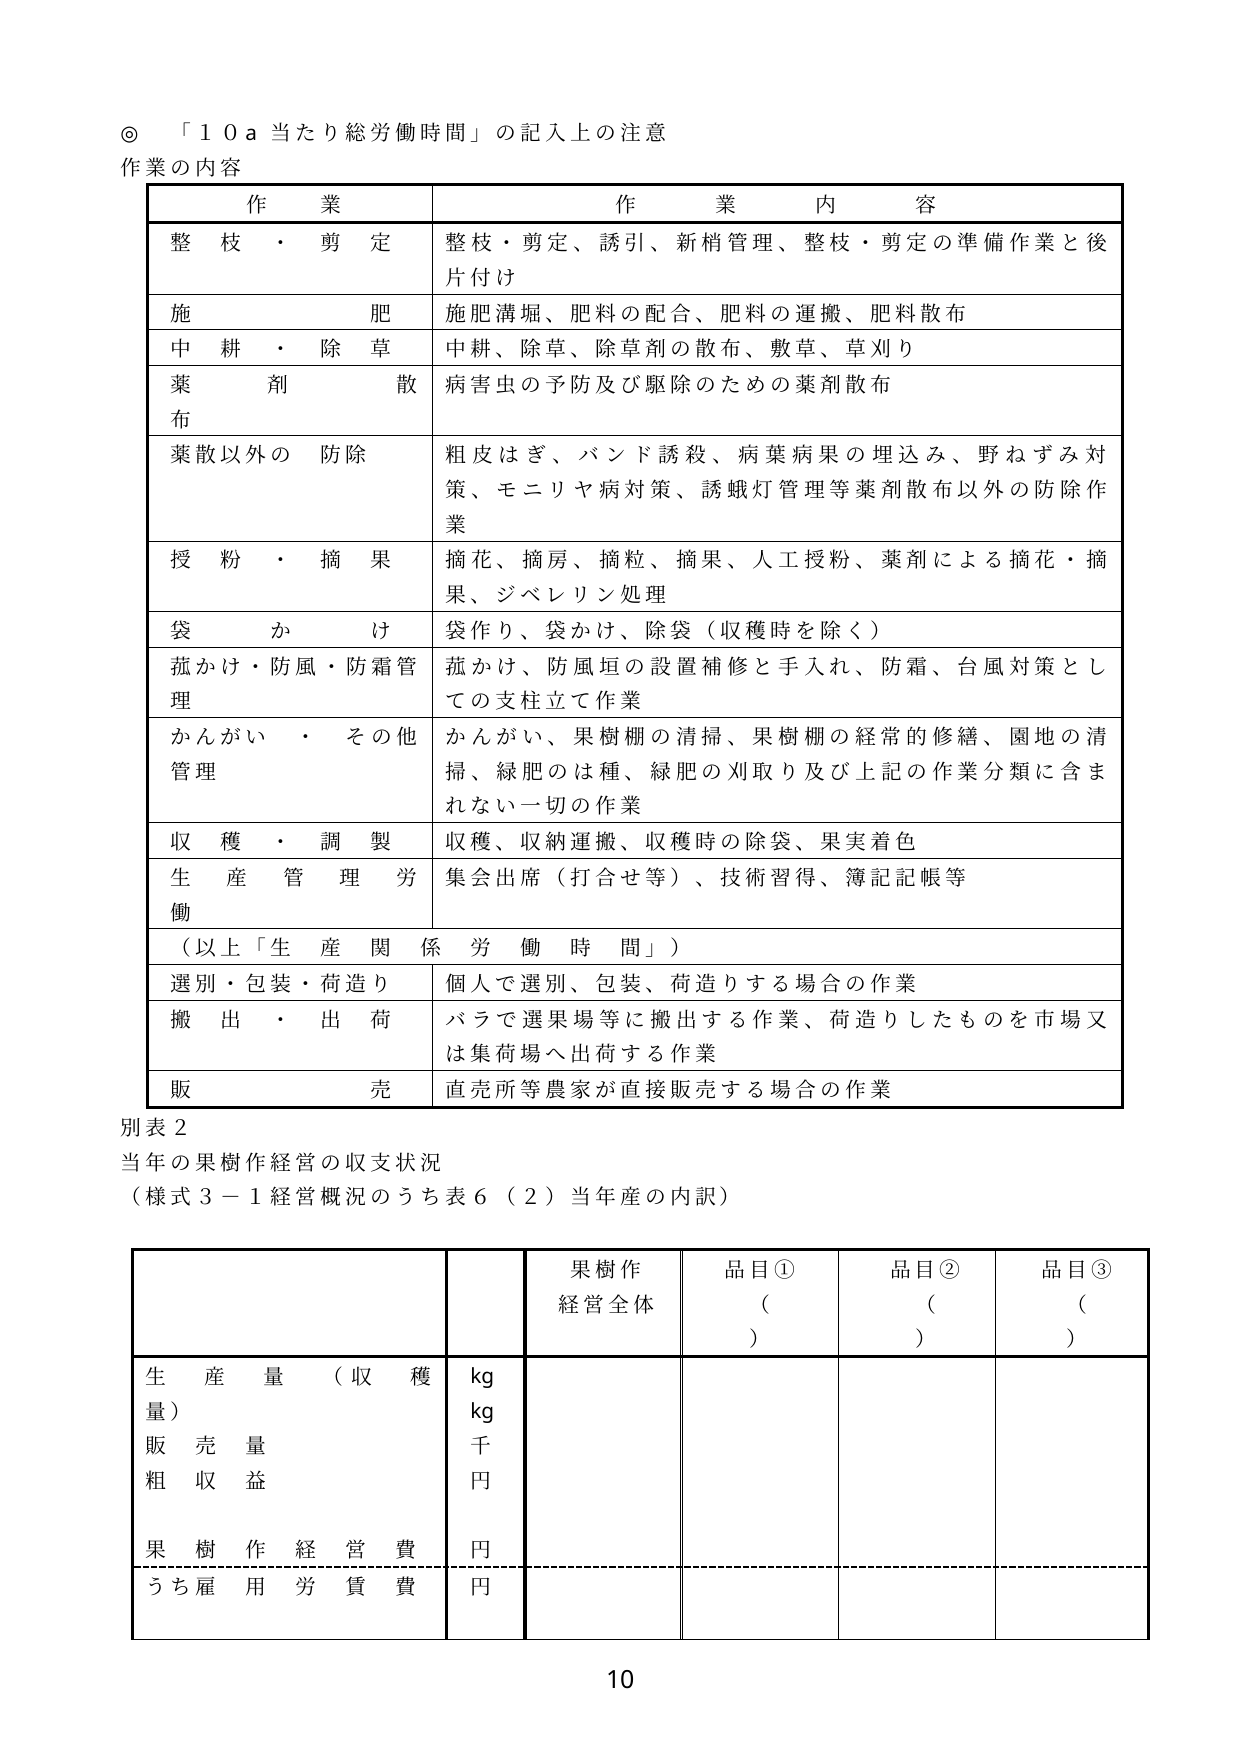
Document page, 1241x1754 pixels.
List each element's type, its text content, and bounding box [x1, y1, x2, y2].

table_cell 集会出席（打合せ等）、技術習得、簿記記帳等 [433, 859, 1121, 928]
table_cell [134, 1566, 445, 1639]
table_cell kg kg 千円 円 [448, 1358, 523, 1566]
table_cell [527, 1358, 680, 1566]
table_cell 中 耕 ・ 除 草 [149, 330, 432, 365]
table_cell 生 産 管 理 労 働 [149, 859, 432, 928]
table_cell 摘花、摘房、摘粒、摘果、人工授粉、薬剤による摘花・摘果、ジベレリン処理 [433, 542, 1121, 611]
table_cell かんがい ・ その他管理 [149, 718, 432, 822]
table_cell かんがい、果樹棚の清掃、果樹棚の経常的修繕、園地の清掃、緑肥のは種、緑肥の刈取り及び上記の作業分類に含まれない一切の作業 [433, 718, 1121, 822]
text 作業の内容 [120, 148, 1120, 183]
table_cell 菰かけ、防風垣の設置補修と手入れ、防霜、台風対策としての支柱立て作業 [433, 648, 1121, 717]
table_cell [996, 1566, 1147, 1639]
table_cell [527, 1566, 680, 1639]
table_cell 授 粉 ・ 摘 果 [149, 542, 432, 611]
table_header 品目① （ ） [683, 1251, 838, 1355]
table_cell 粗皮はぎ、バンド誘殺、病葉病果の埋込み、野ねずみ対策、モニリヤ病対策、誘蛾灯管理等薬剤散布以外の防除作業 [433, 436, 1121, 541]
table_header 果樹作 経営全体 [527, 1251, 680, 1355]
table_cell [448, 1566, 523, 1639]
table_header 作 業 内 容 [433, 186, 1121, 221]
table_cell 施 肥 [149, 295, 432, 329]
table_cell [996, 1358, 1147, 1566]
table_cell バラで選果場等に搬出する作業、荷造りしたものを市場又は集荷場へ出荷する作業 [433, 1001, 1121, 1070]
text 当年の果樹作経営の収支状況 [120, 1144, 1120, 1178]
table_cell 施肥溝堀、肥料の配合、肥料の運搬、肥料散布 [433, 295, 1121, 329]
table_cell 袋 か け [149, 612, 432, 647]
text 別表２ [120, 1109, 1120, 1144]
table_cell 整 枝 ・ 剪 定 [149, 224, 432, 293]
table_cell 生 産 量 （収 穫 量） 販 売 量 粗 収 益 果 樹 作 経 営 費 [134, 1358, 445, 1566]
table_cell 中耕、除草、除草剤の散布、敷草、草刈り [433, 330, 1121, 365]
table_cell 薬散以外の 防除 [149, 436, 432, 541]
table_cell 販 売 [149, 1071, 432, 1106]
table_header [134, 1251, 445, 1355]
table_cell 個人で選別、包装、荷造りする場合の作業 [433, 965, 1121, 1000]
text ◎ 「１０a当たり総労働時間」の記入上の注意 [120, 114, 1120, 148]
table_cell [683, 1566, 838, 1639]
table_cell （以上「生 産 関 係 労 働 時 間」） [149, 929, 1121, 964]
table_cell 薬 剤 散 布 [149, 366, 432, 435]
table_cell 袋作り、袋かけ、除袋（収穫時を除く） [433, 612, 1121, 647]
table_cell 菰かけ・防風・防霜管理 [149, 648, 432, 717]
table_cell 直売所等農家が直接販売する場合の作業 [433, 1071, 1121, 1106]
text （様式３－１経営概況のうち表６（２）当年産の内訳） [120, 1178, 1120, 1213]
table_cell 搬 出 ・ 出 荷 [149, 1001, 432, 1070]
table_cell [839, 1566, 995, 1639]
table_header 品目③ （ ） [996, 1251, 1147, 1355]
table_cell 選別・包装・荷造り [149, 965, 432, 1000]
table_header 作 業 [149, 186, 432, 221]
table_cell 病害虫の予防及び駆除のための薬剤散布 [433, 366, 1121, 435]
table_cell 整枝・剪定、誘引、新梢管理、整枝・剪定の準備作業と後片付け [433, 224, 1121, 293]
table_cell 収 穫 ・ 調 製 [149, 823, 432, 858]
table_cell 収穫、収納運搬、収穫時の除袋、果実着色 [433, 823, 1121, 858]
table_cell [839, 1358, 995, 1566]
table_header 品目② （ ） [839, 1251, 995, 1355]
table_header [448, 1251, 523, 1355]
table_cell [683, 1358, 838, 1566]
